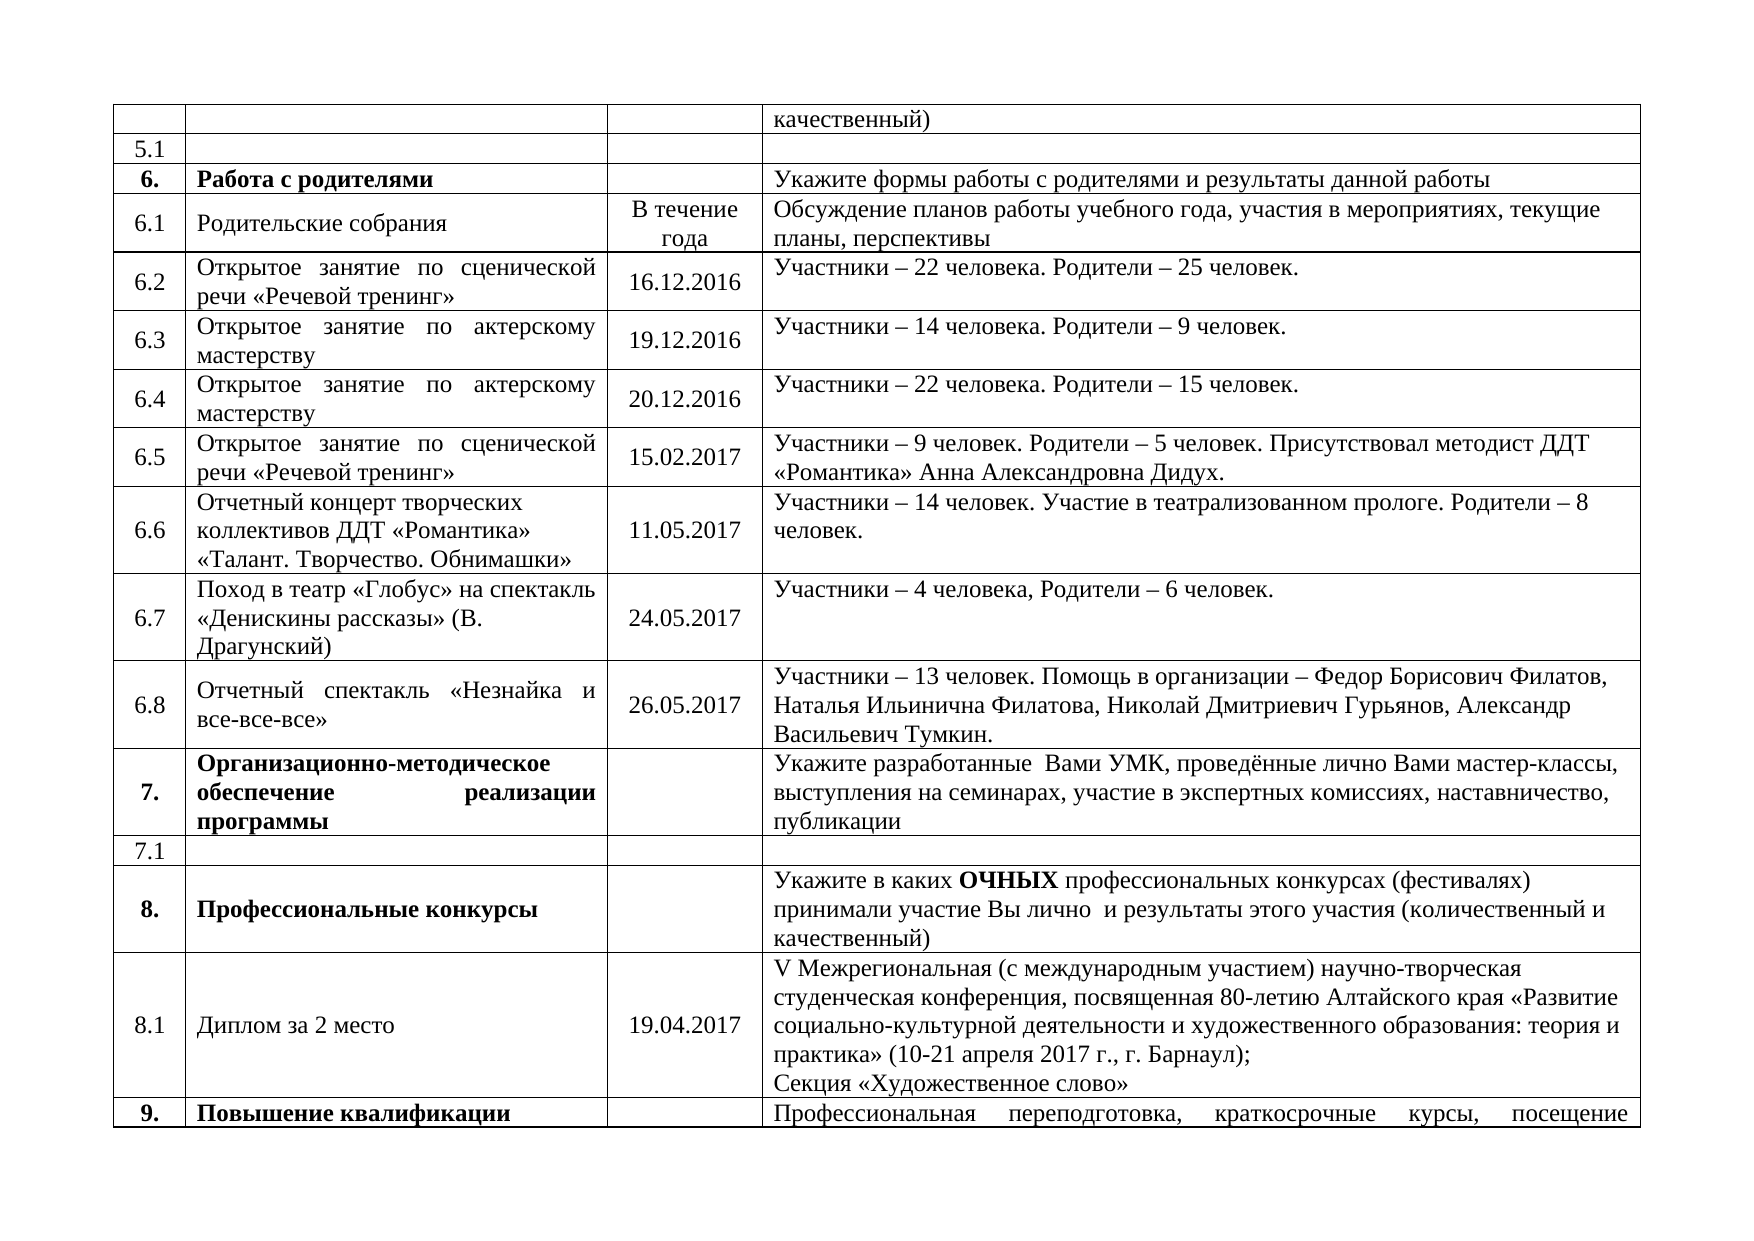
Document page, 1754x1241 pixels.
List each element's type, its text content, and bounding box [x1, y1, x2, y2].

table_cell Поход в театр «Глобус» на спектакль «Денискины рассказы» (В. Драгунский) [186, 574, 607, 660]
table_cell 8. [114, 866, 185, 952]
table_cell [608, 866, 762, 952]
table_cell В течение года [608, 194, 762, 251]
table_cell 19.04.2017 [608, 953, 762, 1097]
table_cell Обсуждение планов работы учебного года, участия в мероприятиях, текущие планы, перспективы [763, 194, 1640, 251]
table_cell Участники – 22 человека. Родители – 15 человек. [763, 370, 1640, 427]
table_cell [608, 134, 762, 163]
table_cell Участники – 22 человека. Родители – 25 человек. [763, 253, 1640, 310]
table_cell 6.8 [114, 661, 185, 747]
table_cell [608, 105, 762, 133]
table_cell [608, 1098, 762, 1126]
table_cell Открытое занятие по сценической речи «Речевой тренинг» [186, 428, 607, 486]
table_cell Работа с родителями [186, 164, 607, 193]
table_cell V Межрегиональная (с международным участием) научно-творческая студенческая конференция, посвященная 80-летию Алтайского края «Развитие социально-культурной деятельности и художественного образования: теория и практика» (10-21 апреля 2017 г., г. Барнаул); Секция «Художественное слово» [763, 953, 1640, 1097]
table_cell Диплом за 2 место [186, 953, 607, 1097]
table_cell Открытое занятие по сценической речи «Речевой тренинг» [186, 253, 607, 310]
table_cell Участники – 4 человека, Родители – 6 человек. [763, 574, 1640, 660]
table_cell Открытое занятие по актерскому мастерству [186, 370, 607, 427]
table_cell 7. [114, 749, 185, 835]
table_cell Участники – 13 человек. Помощь в организации – Федор Борисович Филатов, Наталья Ильинична Филатова, Николай Дмитриевич Гурьянов, Александр Васильевич Тумкин. [763, 661, 1640, 747]
table_cell [186, 134, 607, 163]
table_cell 11.05.2017 [608, 487, 762, 573]
table_cell [186, 836, 607, 864]
table_cell 5.1 [114, 134, 185, 163]
table_cell 9. [114, 1098, 185, 1126]
table_cell [763, 134, 1640, 163]
table_cell [608, 836, 762, 864]
table_cell [608, 164, 762, 193]
table_cell 8.1 [114, 953, 185, 1097]
table_cell 5. [114, 105, 185, 133]
table_cell 6.3 [114, 311, 185, 368]
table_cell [763, 1098, 1640, 1126]
table_cell 6.5 [114, 428, 185, 486]
table_cell 24.05.2017 [608, 574, 762, 660]
table_cell Укажите в каких ОЧНЫХ профессиональных конкурсах (фестивалях) принимали участие Вы лично и результаты этого участия (количественный и качественный) [763, 866, 1640, 952]
table_cell Профессиональные конкурсы [186, 866, 607, 952]
table_cell 7.1 [114, 836, 185, 864]
table_cell 6.4 [114, 370, 185, 427]
table_cell Участники – 9 человек. Родители – 5 человек. Присутствовал методист ДДТ «Романтика» Анна Александровна Дидух. [763, 428, 1640, 486]
table_cell Укажите формы работы с родителями и результаты данной работы [763, 164, 1640, 193]
table_cell Отчетный концерт творческих коллективов ДДТ «Романтика» «Талант. Творчество. Обнимашки» [186, 487, 607, 573]
table_cell Отчетный спектакль «Незнайка и все-все-все» [186, 661, 607, 747]
table_cell 16.12.2016 [608, 253, 762, 310]
table_cell 15.02.2017 [608, 428, 762, 486]
table_cell [763, 836, 1640, 864]
table_cell 26.05.2017 [608, 661, 762, 747]
table_cell 19.12.2016 [608, 311, 762, 368]
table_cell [186, 1098, 607, 1126]
table_cell 20.12.2016 [608, 370, 762, 427]
table_cell 6.6 [114, 487, 185, 573]
table_cell 6.2 [114, 253, 185, 310]
table_cell 6.7 [114, 574, 185, 660]
table_cell [608, 749, 762, 835]
table_cell Участники – 14 человека. Родители – 9 человек. [763, 311, 1640, 368]
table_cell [186, 105, 607, 133]
table_cell 6.1 [114, 194, 185, 251]
table_cell 6. [114, 164, 185, 193]
table_cell Родительские собрания [186, 194, 607, 251]
table_cell Открытое занятие по актерскому мастерству [186, 311, 607, 368]
table_cell Организационно-методическое обеспечение реализации программы [186, 749, 607, 835]
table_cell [763, 105, 1640, 133]
table_cell Укажите разработанные Вами УМК, проведённые лично Вами мастер-классы, выступления на семинарах, участие в экспертных комиссиях, наставничество, публикации [763, 749, 1640, 835]
table_cell Участники – 14 человек. Участие в театрализованном прологе. Родители – 8 человек. [763, 487, 1640, 573]
